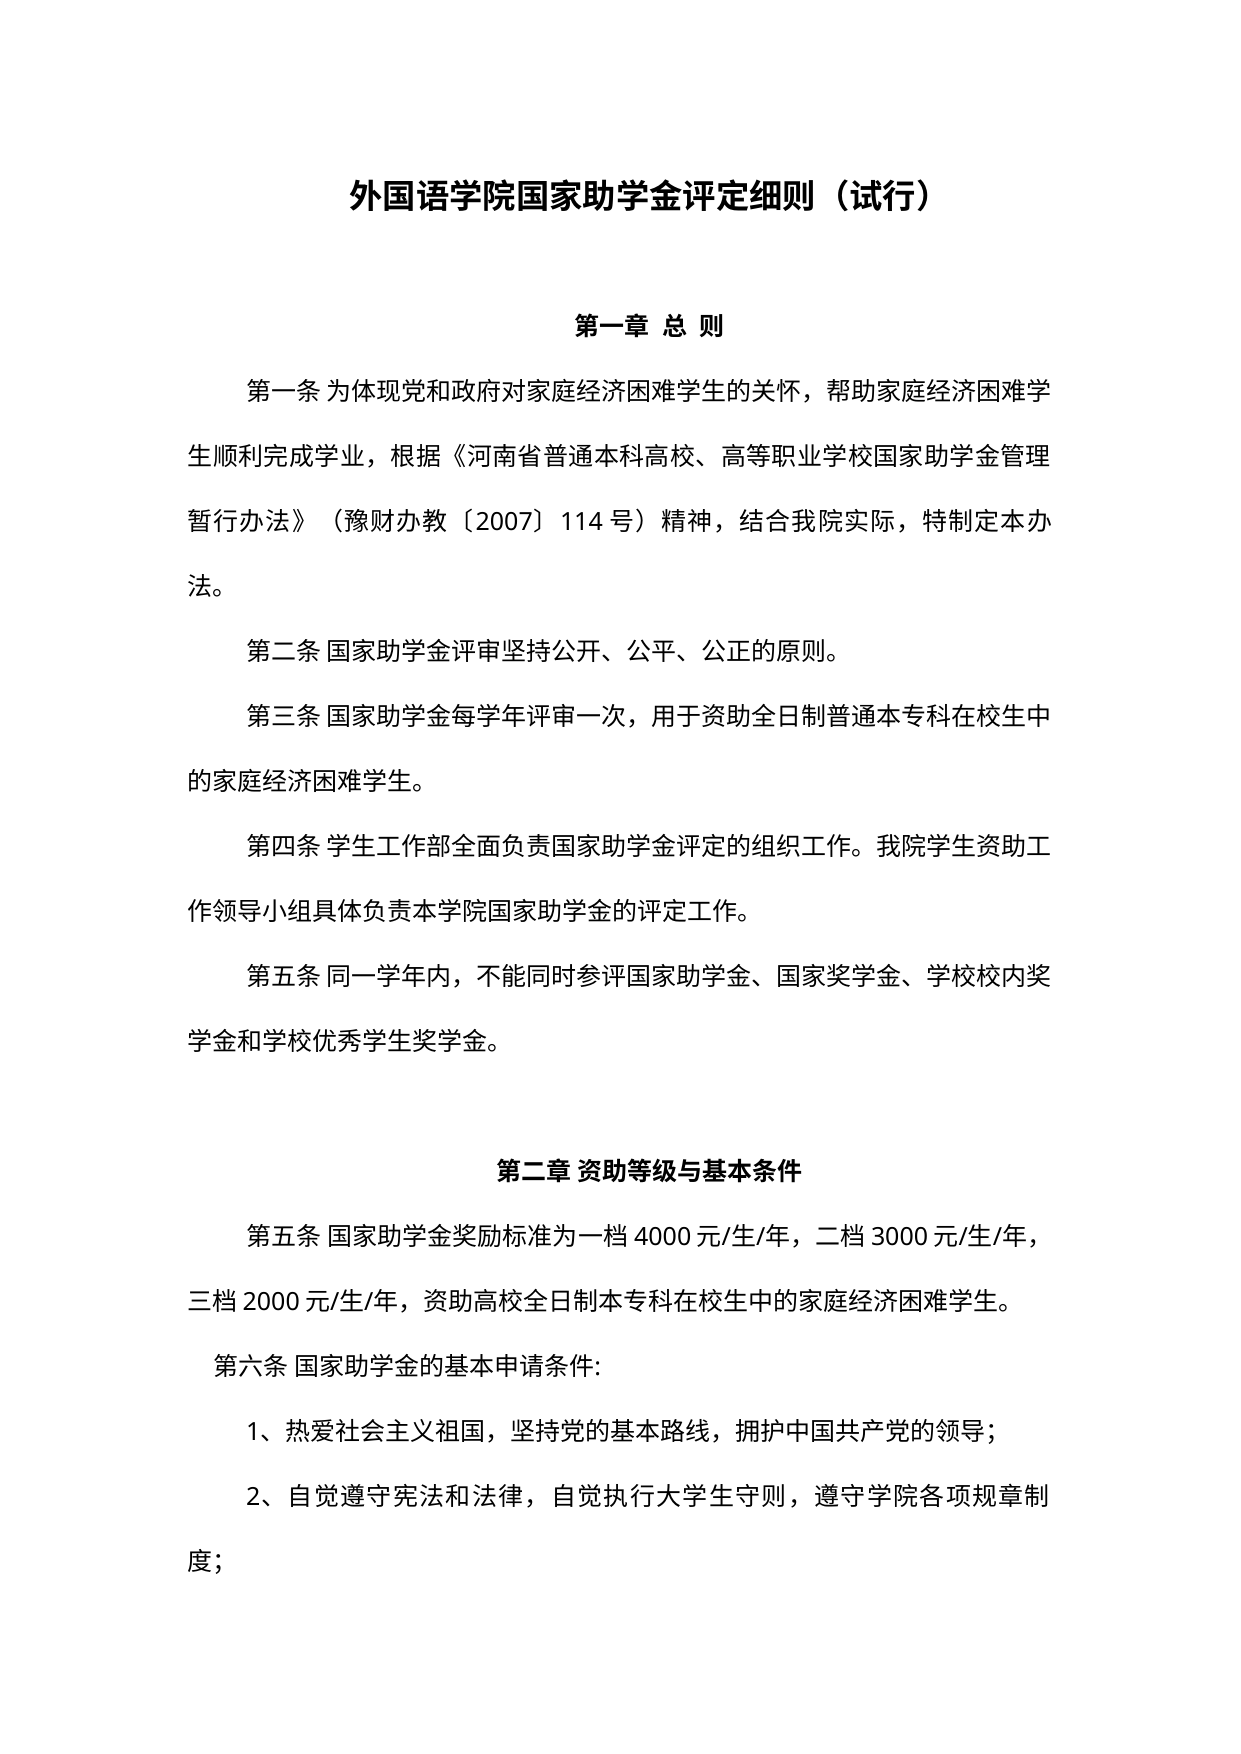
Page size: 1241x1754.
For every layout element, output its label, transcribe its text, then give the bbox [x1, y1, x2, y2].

list 总 则 [187, 292, 1053, 357]
text 外国语学院国家助学金评定细则（试行） [187, 162, 1053, 227]
text 第五条 国家助学金奖励标准为一档4000元/生/年，二档3000元/生/年，三档2000元/生/年，资助高校全日制本专科在校生中的家庭经济困难学生。 [187, 1202, 1053, 1332]
text 第三条 国家助学金每学年评审一次，用于资助全日制普通本专科在校生中的家庭经济困难学生。 [187, 682, 1053, 812]
text 第一条 为体现党和政府对家庭经济困难学生的关怀，帮助家庭经济困难学生顺利完成学业，根据《河南省普通本科高校、高等职业学校国家助学金管理暂行办法》（豫财办教〔2007〕114号）精神，结合我院实际，特制定本办法。 [187, 357, 1053, 617]
text 第六条 国家助学金的基本申请条件: [187, 1332, 1053, 1397]
text 1、热爱社会主义祖国，坚持党的基本路线，拥护中国共产党的领导； [187, 1397, 1053, 1462]
text 第五条 同一学年内，不能同时参评国家助学金、国家奖学金、学校校内奖学金和学校优秀学生奖学金。 [187, 942, 1053, 1072]
text 第四条 学生工作部全面负责国家助学金评定的组织工作。我院学生资助工作领导小组具体负责本学院国家助学金的评定工作。 [187, 812, 1053, 942]
text 第二章 资助等级与基本条件 [187, 1137, 1053, 1202]
text 第二条 国家助学金评审坚持公开、公平、公正的原则。 [187, 617, 1053, 682]
text 2、自觉遵守宪法和法律，自觉执行大学生守则，遵守学院各项规章制度； [187, 1462, 1053, 1592]
